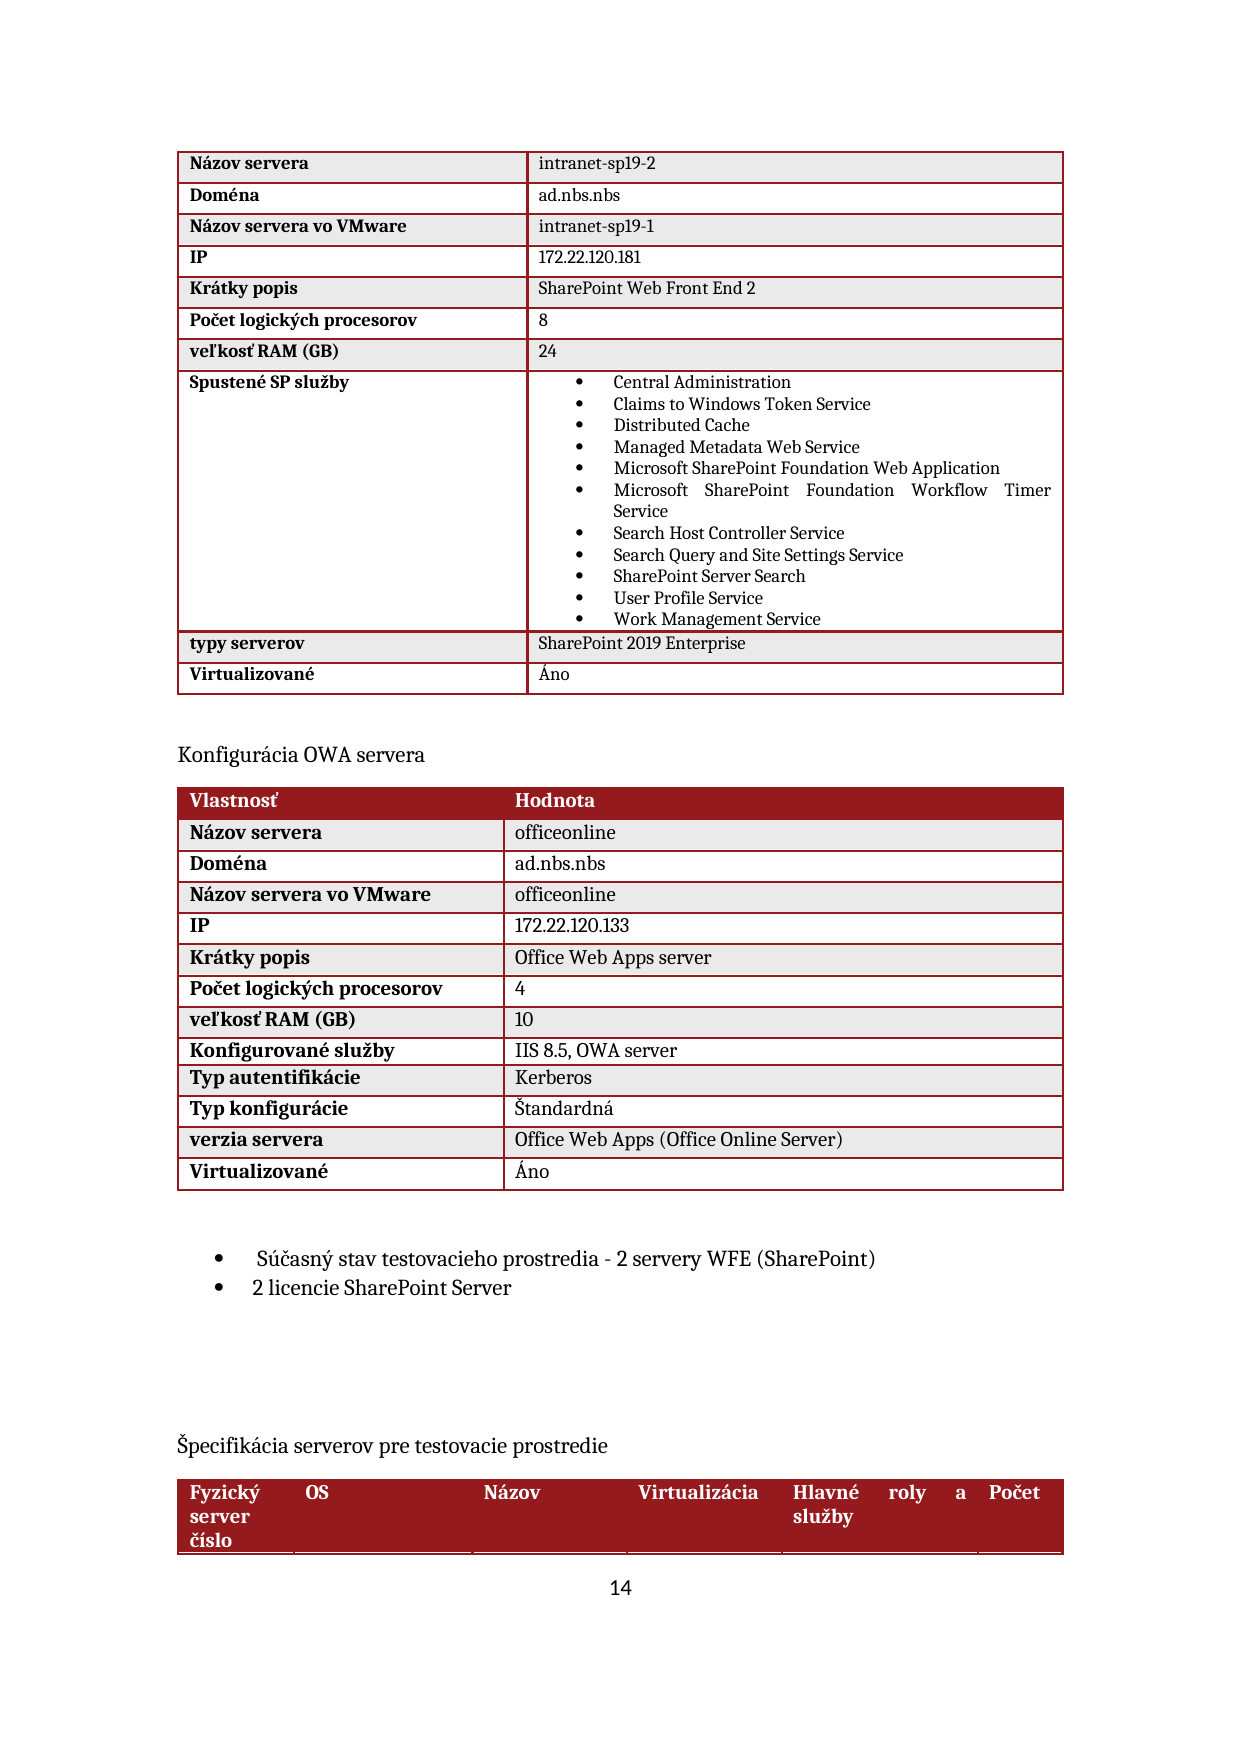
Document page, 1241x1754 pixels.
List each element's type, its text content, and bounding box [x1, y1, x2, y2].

table_cell Áno [529, 664, 1062, 693]
table_cell 8 [529, 309, 1062, 338]
text Špecifikácia serverov pre testovacie prostredie [177, 1433, 1063, 1460]
table_cell Virtualizované [179, 1159, 503, 1188]
table_cell Central Administration Claims to Windows Token Service Distributed Cache Managed Metadata Web Service Microsoft SharePoint Foundation Web Application Microsoft SharePoint Foundation Workflow Timer Service Search Host Controller Service Search Query and Site Settings Service SharePoint Server Search User Profile Service Work Management Service [529, 372, 1062, 630]
table_cell SharePoint 2019 Enterprise [529, 633, 1062, 662]
table_cell 4 [505, 977, 1062, 1006]
table_cell Názov servera [179, 153, 526, 182]
table_cell Počet logických procesorov [179, 977, 503, 1006]
table_cell SharePoint Web Front End 2 [529, 278, 1062, 307]
table_cell 24 [529, 340, 1062, 369]
table_cell officeonline [505, 883, 1062, 912]
table_cell Názov servera [179, 820, 503, 849]
table_cell veľkosť RAM (GB) [179, 1008, 503, 1037]
table_cell Konfigurované služby [179, 1039, 503, 1063]
table_cell Krátky popis [179, 945, 503, 974]
text Konfigurácia OWA servera [177, 742, 1063, 768]
table_cell Typ konfigurácie [179, 1097, 503, 1126]
table_cell Štandardná [505, 1097, 1062, 1126]
table_cell Doména [179, 852, 503, 881]
table_cell ad.nbs.nbs [505, 852, 1062, 881]
table_cell 172.22.120.133 [505, 914, 1062, 943]
table_cell IP [179, 247, 526, 276]
table_cell ad.nbs.nbs [529, 184, 1062, 213]
table_cell verzia servera [179, 1128, 503, 1157]
table_cell Počet logických procesorov [179, 309, 526, 338]
table_cell Office Web Apps server [505, 945, 1062, 974]
table_cell intranet-sp19-1 [529, 215, 1062, 244]
table_cell Názov servera vo VMware [179, 883, 503, 912]
table_cell IIS 8.5, OWA server [505, 1039, 1062, 1063]
table_cell Office Web Apps (Office Online Server) [505, 1128, 1062, 1157]
table_header OS [295, 1481, 471, 1552]
table_cell Kerberos [505, 1066, 1062, 1095]
table_header Hlavné roly a služby [783, 1481, 977, 1552]
table_cell Áno [505, 1159, 1062, 1188]
table_cell Spustené SP služby [179, 372, 526, 630]
table_cell Virtualizované [179, 664, 526, 693]
table_cell 172.22.120.181 [529, 247, 1062, 276]
list 2 licencie SharePoint Server [215, 1274, 1063, 1301]
table_cell 10 [505, 1008, 1062, 1037]
table_header Počet [979, 1481, 1061, 1552]
table_cell Typ autentifikácie [179, 1066, 503, 1095]
table_cell typy serverov [179, 633, 526, 662]
table_header Fyzický server číslo [179, 1481, 293, 1552]
table_header Názov [474, 1481, 626, 1552]
table_cell veľkosť RAM (GB) [179, 340, 526, 369]
list Súčasný stav testovacieho prostredia - 2 servery WFE (SharePoint) [215, 1246, 1063, 1272]
table_header Vlastnosť [179, 789, 503, 818]
table_cell Krátky popis [179, 278, 526, 307]
table_cell intranet-sp19-2 [529, 153, 1062, 182]
table_header Virtualizácia [628, 1481, 781, 1552]
table_header Hodnota [505, 789, 1062, 818]
table_cell IP [179, 914, 503, 943]
table_cell officeonline [505, 820, 1062, 849]
table_cell Doména [179, 184, 526, 213]
table_cell Názov servera vo VMware [179, 215, 526, 244]
